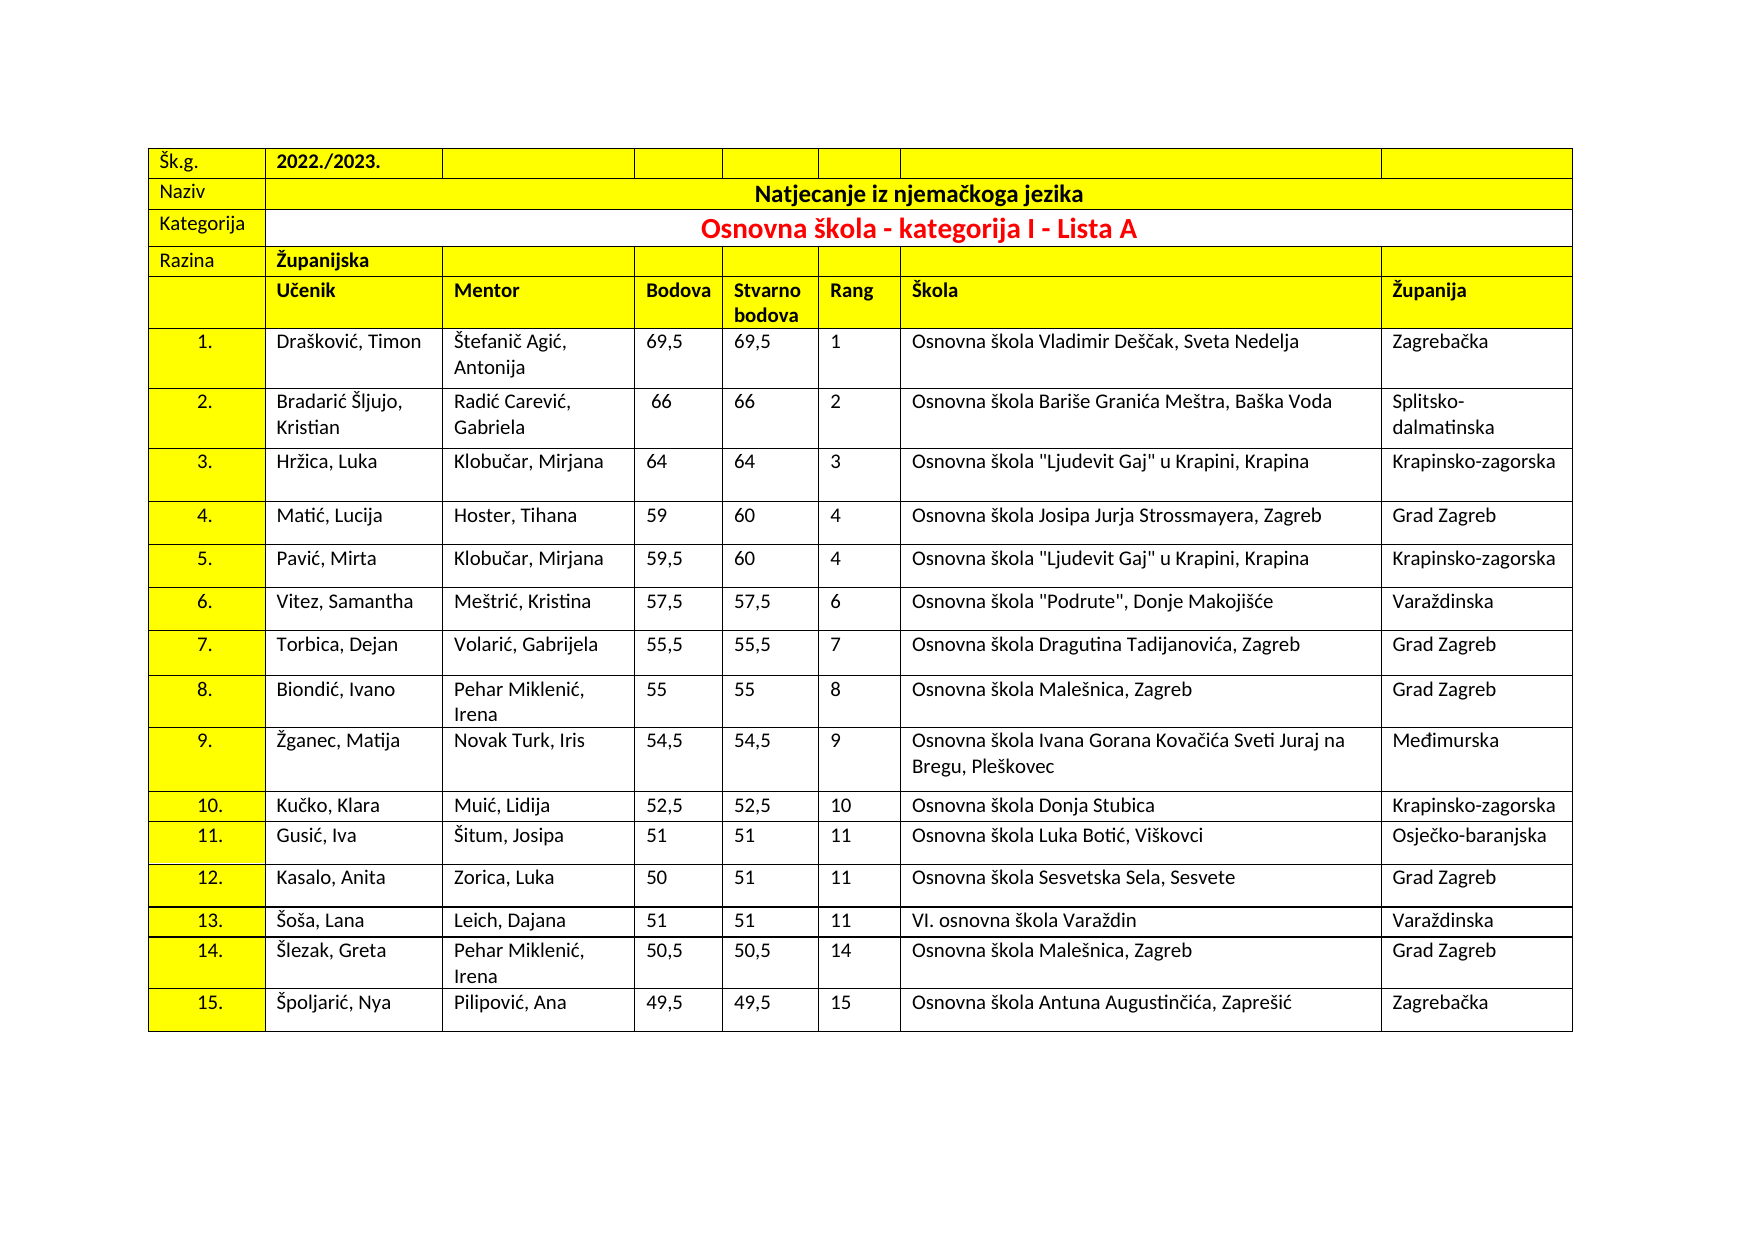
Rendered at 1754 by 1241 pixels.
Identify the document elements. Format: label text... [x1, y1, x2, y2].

table_cell Šitum, Josipa [443, 822, 634, 863]
table_cell Splitsko-dalmatinska [1382, 389, 1572, 448]
table_cell 59 [635, 502, 722, 544]
table_cell Štefanič Agić, Antonija [443, 329, 634, 388]
table_cell Muić, Lidija [443, 792, 634, 821]
table_cell 1 [819, 329, 900, 388]
table_cell [149, 631, 265, 675]
table_cell 15 [819, 989, 900, 1031]
table_header [1382, 149, 1572, 178]
table_header [635, 149, 722, 178]
table_cell Županijska [266, 247, 442, 276]
table_cell [149, 676, 265, 727]
table_cell Gusić, Iva [266, 822, 442, 863]
table_cell 49,5 [723, 989, 818, 1031]
table_cell 50,5 [723, 938, 818, 988]
table_cell Radić Carević, Gabriela [443, 389, 634, 448]
table_cell 2 [819, 389, 900, 448]
table_cell 60 [723, 545, 818, 587]
table_cell Žganec, Matija [266, 728, 442, 791]
table_cell Bradarić Šljujo, Kristian [266, 389, 442, 448]
table_cell 60 [723, 502, 818, 544]
table_cell Šlezak, Greta [266, 938, 442, 988]
table_cell Grad Zagreb [1382, 631, 1572, 675]
table_cell Šoša, Lana [266, 908, 442, 936]
table_cell Drašković, Timon [266, 329, 442, 388]
table_cell [149, 865, 265, 906]
table_cell Osječko-baranjska [1382, 822, 1572, 863]
table_cell 55,5 [723, 631, 818, 675]
table_cell Zorica, Luka [443, 865, 634, 906]
table_cell 64 [635, 449, 722, 501]
table_cell 50,5 [635, 938, 722, 988]
table_cell Zagrebačka [1382, 989, 1572, 1031]
table_cell VI. osnovna škola Varaždin [901, 908, 1381, 936]
table_cell [819, 247, 900, 276]
table_cell Matić, Lucija [266, 502, 442, 544]
table_cell Osnovna škola "Ljudevit Gaj" u Krapini, Krapina [901, 545, 1381, 587]
table_cell Mentor [443, 277, 634, 328]
table_cell 55 [635, 676, 722, 727]
table_header [723, 149, 818, 178]
table_cell Hoster, Tihana [443, 502, 634, 544]
table_cell [1382, 247, 1572, 276]
table_cell 51 [723, 865, 818, 906]
table_cell [149, 908, 265, 936]
table_cell [149, 545, 265, 587]
table_cell Učenik [266, 277, 442, 328]
table_cell Osnovna škola Vladimir Deščak, Sveta Nedelja [901, 329, 1381, 388]
table_cell 55,5 [635, 631, 722, 675]
table_cell 51 [635, 822, 722, 863]
table_cell Krapinsko-zagorska [1382, 792, 1572, 821]
table_cell Zagrebačka [1382, 329, 1572, 388]
table_cell Osnovna škola - kategorija I - Lista A [266, 210, 1572, 246]
table_cell 51 [635, 908, 722, 936]
table_cell 11 [819, 908, 900, 936]
table_cell Osnovna škola Dragutina Tadijanovića, Zagreb [901, 631, 1381, 675]
table_cell [723, 247, 818, 276]
table_cell 64 [723, 449, 818, 501]
table_header [819, 149, 900, 178]
table_cell Osnovna škola Bariše Granića Meštra, Baška Voda [901, 389, 1381, 448]
table_header [443, 149, 634, 178]
table_cell Varaždinska [1382, 908, 1572, 936]
table_cell Osnovna škola Luka Botić, Viškovci [901, 822, 1381, 863]
table_cell 66 [635, 389, 722, 448]
table_cell 51 [723, 908, 818, 936]
table_cell Leich, Dajana [443, 908, 634, 936]
table_cell 69,5 [635, 329, 722, 388]
table_cell Osnovna škola Malešnica, Zagreb [901, 938, 1381, 988]
table_cell 51 [723, 822, 818, 863]
table_cell 69,5 [723, 329, 818, 388]
table_cell [149, 822, 265, 863]
table_cell [149, 277, 265, 328]
table_header [901, 149, 1381, 178]
table_cell Pehar Miklenić, Irena [443, 676, 634, 727]
table_cell Osnovna škola Josipa Jurja Strossmayera, Zagreb [901, 502, 1381, 544]
table_cell Stvarno bodova [723, 277, 818, 328]
table_cell 11 [819, 822, 900, 863]
table_cell Međimurska [1382, 728, 1572, 791]
table_cell Kategorija [149, 210, 265, 246]
table_cell Grad Zagreb [1382, 938, 1572, 988]
table_cell 8 [819, 676, 900, 727]
table_cell [443, 247, 634, 276]
table_cell Osnovna škola "Ljudevit Gaj" u Krapini, Krapina [901, 449, 1381, 501]
table_cell Kasalo, Anita [266, 865, 442, 906]
table_cell 55 [723, 676, 818, 727]
table_cell 49,5 [635, 989, 722, 1031]
table_cell 52,5 [723, 792, 818, 821]
table_cell Osnovna škola Antuna Augustinčića, Zaprešić [901, 989, 1381, 1031]
table_cell Kučko, Klara [266, 792, 442, 821]
table_cell 6 [819, 588, 900, 630]
table_header Šk.g. [149, 149, 265, 178]
table_cell 4 [819, 545, 900, 587]
table_cell [149, 588, 265, 630]
table_cell Osnovna škola "Podrute", Donje Makojišće [901, 588, 1381, 630]
table_cell Vitez, Samantha [266, 588, 442, 630]
table_cell Grad Zagreb [1382, 502, 1572, 544]
table_cell Razina [149, 247, 265, 276]
table_cell 50 [635, 865, 722, 906]
table_cell Pilipović, Ana [443, 989, 634, 1031]
table_cell Meštrić, Kristina [443, 588, 634, 630]
table_cell 57,5 [723, 588, 818, 630]
table_cell Osnovna škola Sesvetska Sela, Sesvete [901, 865, 1381, 906]
table_cell 4 [819, 502, 900, 544]
table_cell [635, 247, 722, 276]
table_cell Natjecanje iz njemačkoga jezika [266, 179, 1572, 209]
table_cell 52,5 [635, 792, 722, 821]
table_cell [149, 389, 265, 448]
table_cell Novak Turk, Iris [443, 728, 634, 791]
table_cell Klobučar, Mirjana [443, 449, 634, 501]
table_cell Osnovna škola Donja Stubica [901, 792, 1381, 821]
table_cell [149, 792, 265, 821]
table_cell Pehar Miklenić, Irena [443, 938, 634, 988]
table_cell Naziv [149, 179, 265, 209]
table_cell 54,5 [635, 728, 722, 791]
table_cell [149, 502, 265, 544]
table_cell 54,5 [723, 728, 818, 791]
table_cell 57,5 [635, 588, 722, 630]
table_cell Klobučar, Mirjana [443, 545, 634, 587]
table_cell 10 [819, 792, 900, 821]
table_header 2022./2023. [266, 149, 442, 178]
table_cell Špoljarić, Nya [266, 989, 442, 1031]
table_cell Bodova [635, 277, 722, 328]
table_cell 7 [819, 631, 900, 675]
table_cell [149, 989, 265, 1031]
table_cell [901, 247, 1381, 276]
table_cell Biondić, Ivano [266, 676, 442, 727]
table_cell Krapinsko-zagorska [1382, 449, 1572, 501]
table_cell Škola [901, 277, 1381, 328]
table_cell Krapinsko-zagorska [1382, 545, 1572, 587]
table_cell Osnovna škola Ivana Gorana Kovačića Sveti Juraj na Bregu, Pleškovec [901, 728, 1381, 791]
table_cell 9 [819, 728, 900, 791]
table_cell [149, 728, 265, 791]
table_cell Rang [819, 277, 900, 328]
table_cell Osnovna škola Malešnica, Zagreb [901, 676, 1381, 727]
table_cell [149, 938, 265, 988]
table_cell 11 [819, 865, 900, 906]
table_cell 66 [723, 389, 818, 448]
table_cell 14 [819, 938, 900, 988]
table_cell Torbica, Dejan [266, 631, 442, 675]
table_cell Grad Zagreb [1382, 865, 1572, 906]
table_cell Hržica, Luka [266, 449, 442, 501]
table_cell Varaždinska [1382, 588, 1572, 630]
table_cell 3 [819, 449, 900, 501]
table_cell [149, 329, 265, 388]
table_cell 59,5 [635, 545, 722, 587]
table_cell Grad Zagreb [1382, 676, 1572, 727]
table_cell [149, 449, 265, 501]
table_cell Županija [1382, 277, 1572, 328]
table_cell Pavić, Mirta [266, 545, 442, 587]
table_cell Volarić, Gabrijela [443, 631, 634, 675]
